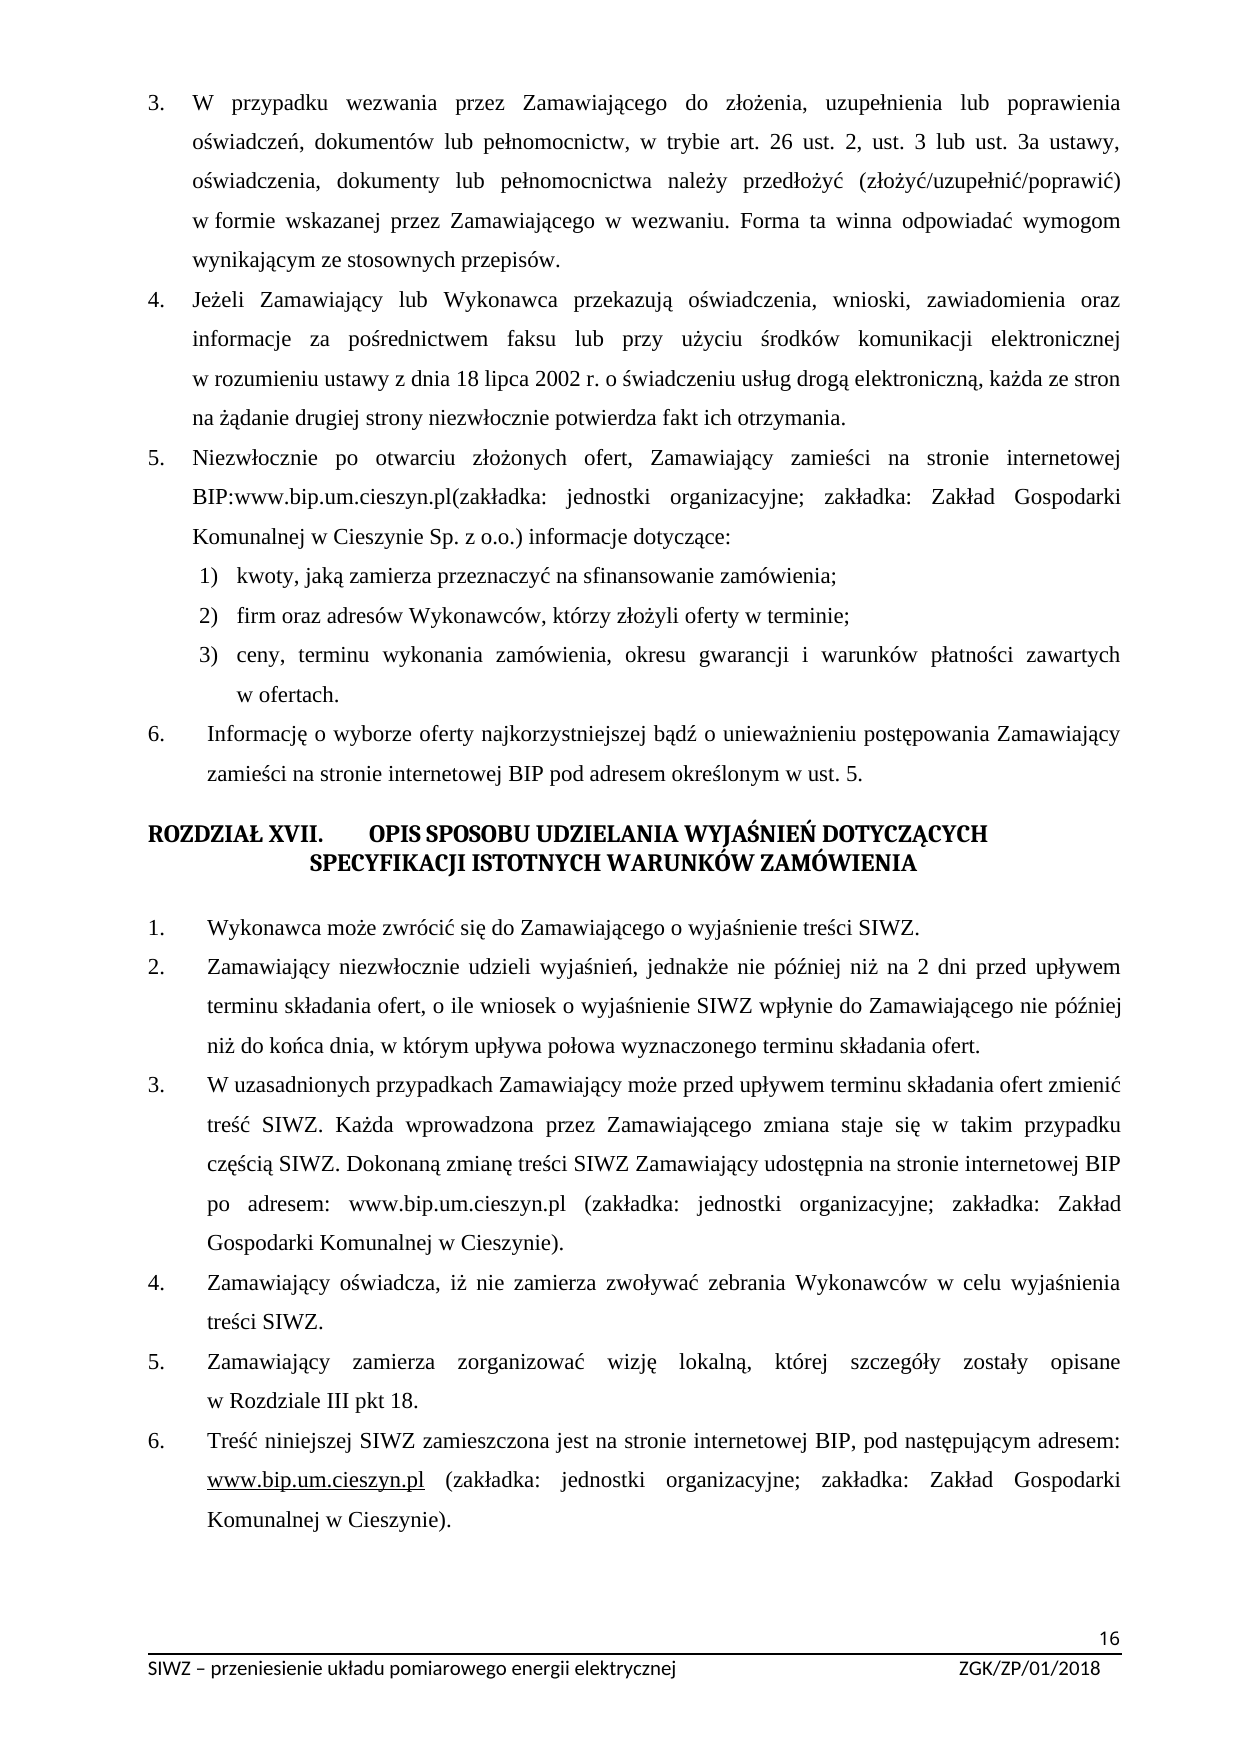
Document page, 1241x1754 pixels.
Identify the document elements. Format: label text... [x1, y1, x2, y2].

list Informację o wyborze oferty najkorzystniejszej bądź o unieważnieniu postępowania Zamawiający zamieści na stronie internetowej BIP pod adresem określonym w ust. 5. [148, 720, 1122, 786]
list Treść niniejszej SIWZ zamieszczona jest na stronie internetowej BIP, pod następującym adresem: www.bip.um.cieszyn.pl (zakładka: jednostki organizacyjne; zakładka: Zakład Gospodarki Komunalnej w Cieszynie). [148, 1427, 1122, 1532]
list W przypadku wezwania przez Zamawiającego do złożenia, uzupełnienia lub poprawienia oświadczeń, dokumentów lub pełnomocnictw, w trybie art. 26 ust. 2, ust. 3 lub ust. 3a ustawy, oświadczenia, dokumenty lub pełnomocnictwa należy przedłożyć (złożyć/uzupełnić/poprawić) w formie wskazanej przez Zamawiającego w wezwaniu. Forma ta winna odpowiadać wymogom wynikającym ze stosownych przepisów. [148, 89, 1122, 273]
list Niezwłocznie po otwarciu złożonych ofert, Zamawiający zamieści na stronie internetowej BIP:www.bip.um.cieszyn.pl(zakładka: jednostki organizacyjne; zakładka: Zakład Gospodarki Komunalnej w Cieszynie Sp. z o.o.) informacje dotyczące: [148, 444, 1122, 549]
subtitle ROZDZIAŁ XVII. OPIS SPOSOBU UDZIELANIA WYJAŚNIEŃ DOTYCZĄCYCH SPECYFIKACJI ISTOTNYCH WARUNKÓW ZAMÓWIENIA [148, 820, 1122, 878]
list Jeżeli Zamawiający lub Wykonawca przekazują oświadczenia, wnioski, zawiadomienia oraz informacje za pośrednictwem faksu lub przy użyciu środków komunikacji elektronicznej w rozumieniu ustawy z dnia 18 lipca 2002 r. o świadczeniu usług drogą elektroniczną, każda ze stron na żądanie drugiej strony niezwłocznie potwierdza fakt ich otrzymania. [148, 286, 1122, 431]
list ceny, terminu wykonania zamówienia, okresu gwarancji i warunków płatności zawartych w ofertach. [199, 641, 1122, 707]
list firm oraz adresów Wykonawców, którzy złożyli oferty w terminie; [199, 602, 1122, 628]
list Zamawiający zamierza zorganizować wizję lokalną, której szczegóły zostały opisane w Rozdziale III pkt 18. [148, 1348, 1122, 1414]
list Zamawiający oświadcza, iż nie zamierza zwoływać zebrania Wykonawców w celu wyjaśnienia treści SIWZ. [148, 1269, 1122, 1335]
list W uzasadnionych przypadkach Zamawiający może przed upływem terminu składania ofert zmienić treść SIWZ. Każda wprowadzona przez Zamawiającego zmiana staje się w takim przypadku częścią SIWZ. Dokonaną zmianę treści SIWZ Zamawiający udostępnia na stronie internetowej BIP po adresem: www.bip.um.cieszyn.pl (zakładka: jednostki organizacyjne; zakładka: Zakład Gospodarki Komunalnej w Cieszynie). [148, 1072, 1122, 1256]
list Zamawiający niezwłocznie udzieli wyjaśnień, jednakże nie później niż na 2 dni przed upływem terminu składania ofert, o ile wniosek o wyjaśnienie SIWZ wpłynie do Zamawiającego nie później niż do końca dnia, w którym upływa połowa wyznaczonego terminu składania ofert. [148, 953, 1122, 1058]
list kwoty, jaką zamierza przeznaczyć na sfinansowanie zamówienia; [199, 562, 1122, 589]
list Wykonawca może zwrócić się do Zamawiającego o wyjaśnienie treści SIWZ. [148, 914, 1122, 940]
